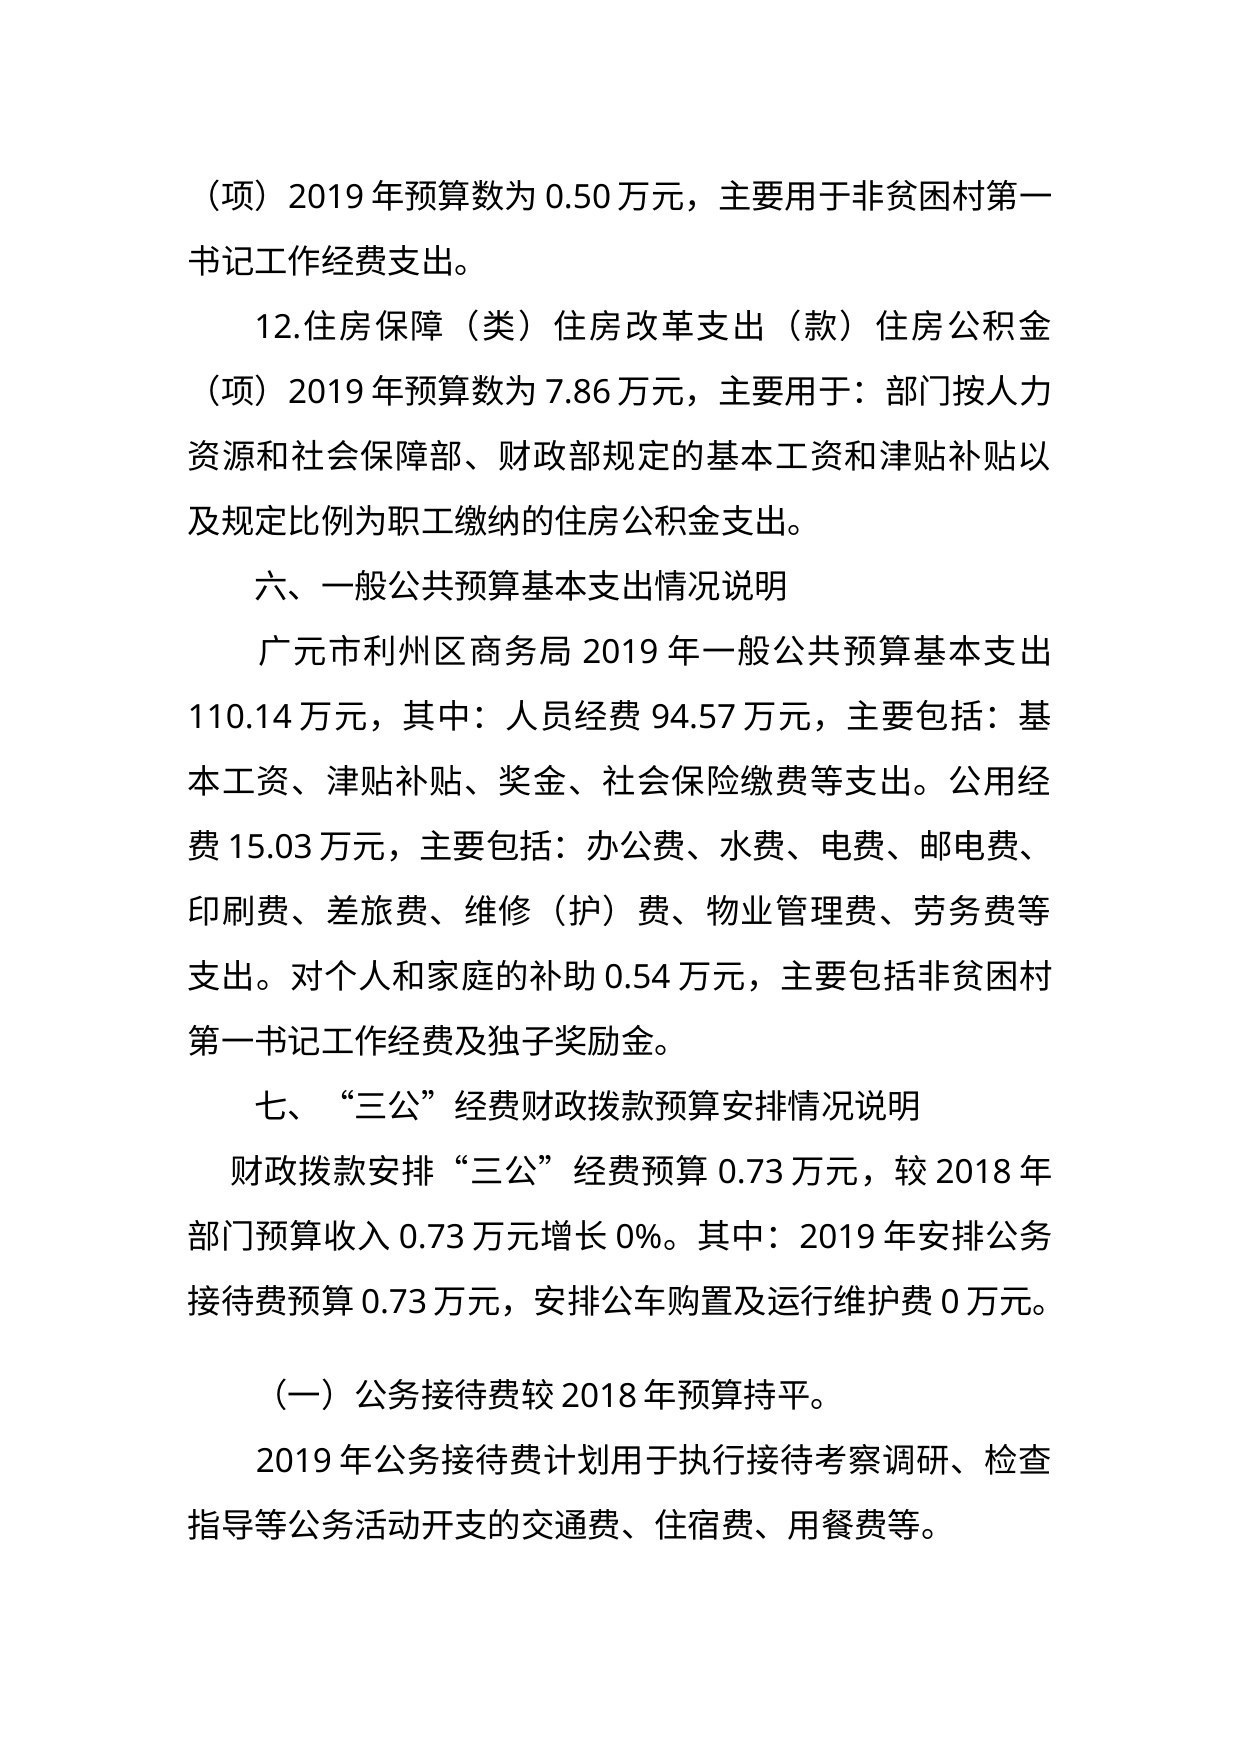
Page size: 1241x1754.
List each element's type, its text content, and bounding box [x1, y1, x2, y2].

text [187, 1360, 1053, 1555]
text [187, 162, 1053, 292]
text 六、一般公共预算基本支出情况说明 广元市利州区商务局2019年一般公共预算基本支出110.14万元，其中：人员经费94.57万元，主要包括：基本工资、津贴补贴、奖金、社会保险缴费等支出。公用经费15.03万元，主要包括：办公费、水费、电费、邮电费、印刷费、差旅费、维修（护）费、物业管理费、劳务费等支出。对个人和家庭的补助0.54万元，主要包括非贫困村第一书记工作经费及独子奖励金。 七、“三公”经费财政拨款预算安排情况说明 财政拨款安排“三公”经费预算0.73万元，较2018年部门预算收入0.73万元增长0%。其中：2019年安排公务接待费预算0.73万元，安排公车购置及运行维护费0万元。 [187, 552, 1053, 1332]
text 12.住房保障（类）住房改革支出（款）住房公积金（项）2019年预算数为7.86万元，主要用于：部门按人力资源和社会保障部、财政部规定的基本工资和津贴补贴以及规定比例为职工缴纳的住房公积金支出。 [187, 292, 1053, 552]
